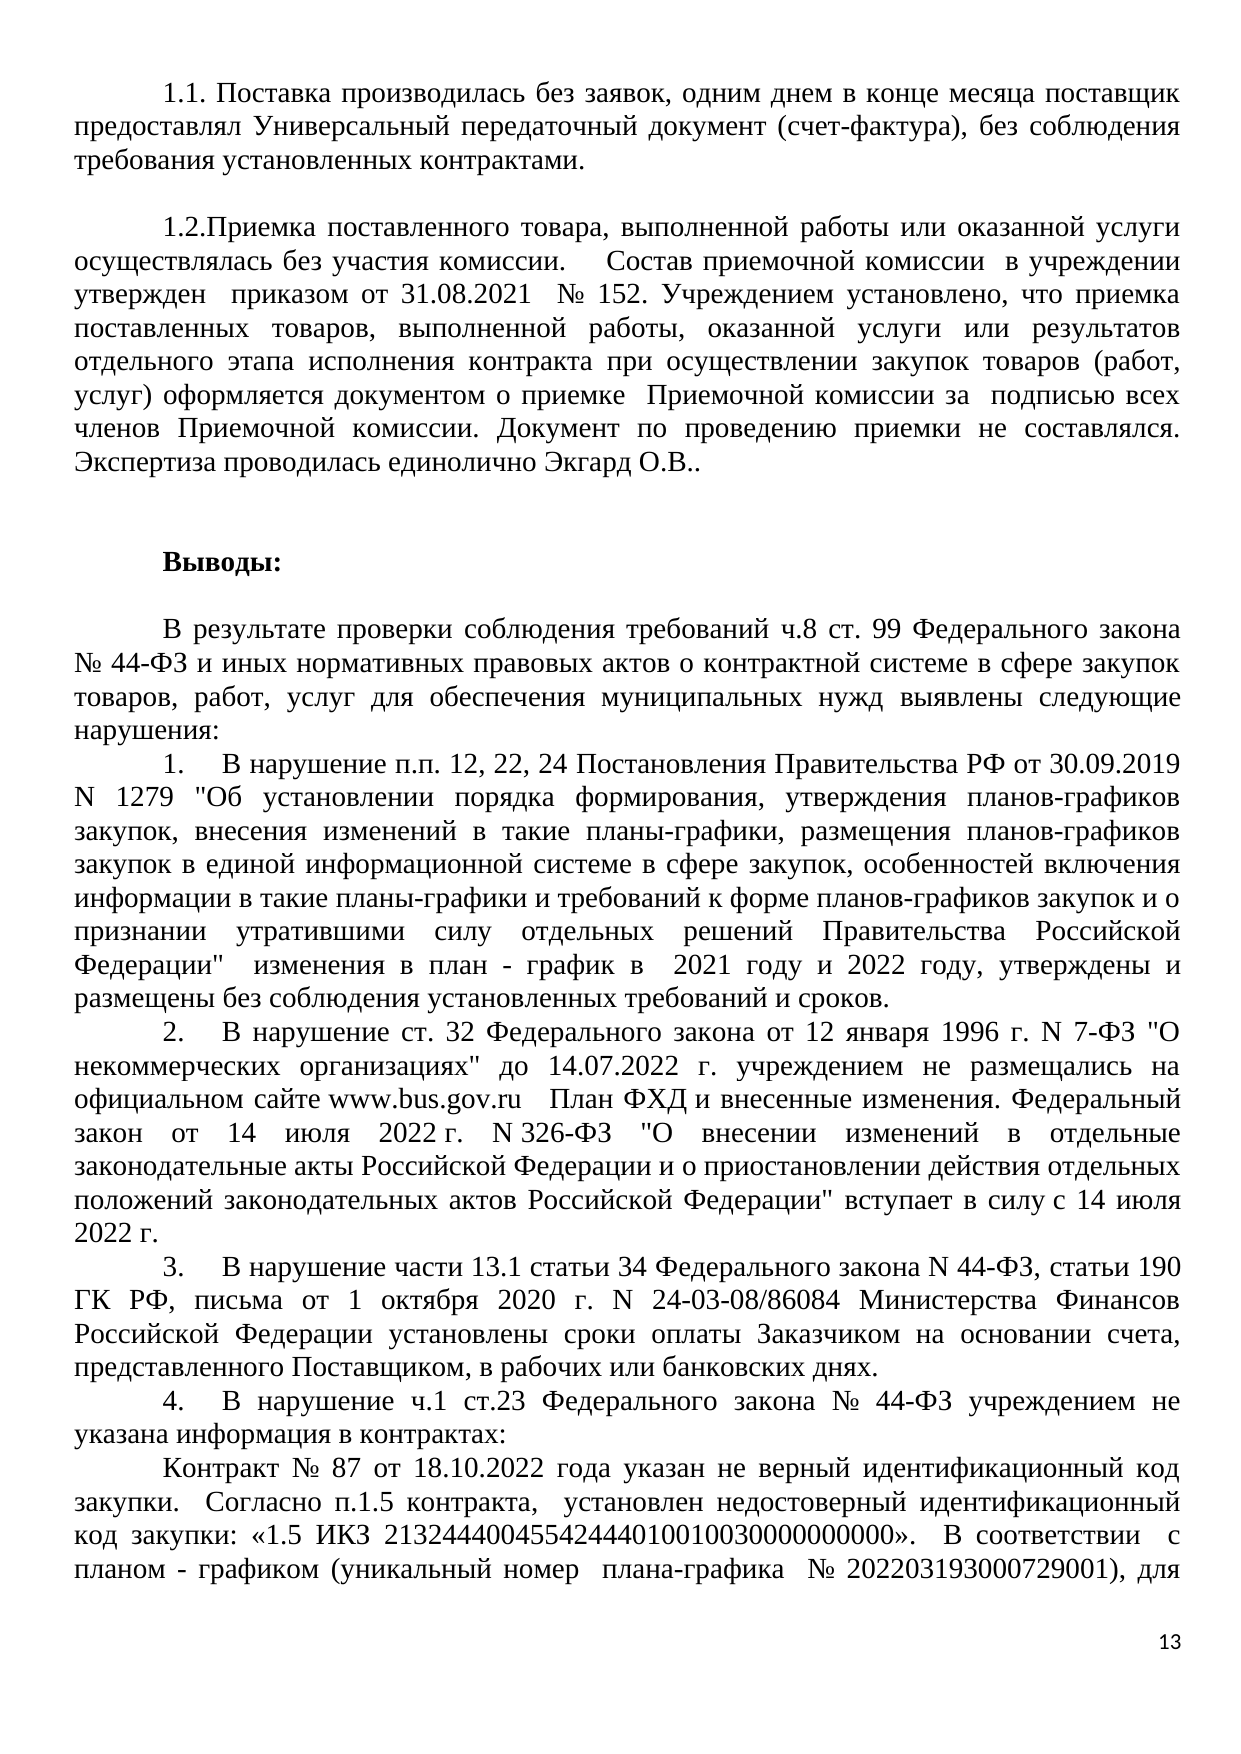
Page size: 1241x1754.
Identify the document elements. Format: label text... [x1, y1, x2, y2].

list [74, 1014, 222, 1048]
text Выводы: [74, 544, 1181, 578]
list В нарушение п.п. 12, 22, 24 Постановления Правительства РФ от 30.09.2019 N 1279 "Об установлении порядка формирования, утверждения планов-графиков закупок, внесения изменений в такие планы-графики, размещения планов-графиков закупок в единой информационной системе в сфере закупок, особенностей включения информации в такие планы-графики и требований к форме планов-графиков закупок и о признании утратившими силу отдельных решений Правительства Российской Федерации" изменения в план - график в 2021 году и 2022 году, утверждены и размещены без соблюдения установленных требований и сроков. [74, 746, 1181, 1014]
list В нарушение части 13.1 статьи 34 Федерального закона N 44-ФЗ, статьи 190 ГК РФ, письма от 1 октября 2020 г. N 24-03-08/86084 Министерства Финансов Российской Федерации установлены сроки оплаты Заказчиком на основании счета, представленного Поставщиком, в рабочих или банковских днях. [74, 1249, 1181, 1383]
text 1.2.Приемка поставленного товара, выполненной работы или оказанной услуги осуществлялась без участия комиссии. Состав приемочной комиссии в учреждении утвержден приказом от 31.08.2021 № 152. Учреждением установлено, что приемка поставленных товаров, выполненной работы, оказанной услуги или результатов отдельного этапа исполнения контракта при осуществлении закупок товаров (работ, услуг) оформляется документом о приемке Приемочной комиссии за подписью всех членов Приемочной комиссии. Документ по проведению приемки не составлялся. Экспертиза проводилась единолично Экгард О.В.. [74, 209, 1181, 477]
list В нарушение ч.1 ст.23 Федерального закона № 44-ФЗ учреждением не указана информация в контрактах: [74, 1383, 1181, 1450]
text В результате проверки соблюдения требований ч.8 ст. 99 Федерального закона № 44-ФЗ и иных нормативных правовых актов о контрактной системе в сфере закупок товаров, работ, услуг для обеспечения муниципальных нужд выявлены следующие нарушения: [74, 612, 1181, 746]
list В нарушение ст. 32 Федерального закона от 12 января 1996 г. N 7-ФЗ "О некоммерческих организациях" до 14.07.2022 г. учреждением не размещались на официальном сайте www.bus.gov.ru План ФХД и внесенные изменения. Федеральный закон от 14 июля 2022 г. N 326-ФЗ "О внесении изменений в отдельные законодательные акты Российской Федерации и о приостановлении действия отдельных положений законодательных актов Российской Федерации" вступает в силу с 14 июля 2022 г. [74, 1081, 1181, 1249]
text 1.1. Поставка производилась без заявок, одним днем в конце месяца поставщик предоставлял Универсальный передаточный документ (счет-фактура), без соблюдения требования установленных контрактами. [74, 75, 1181, 176]
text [74, 1450, 1181, 1584]
